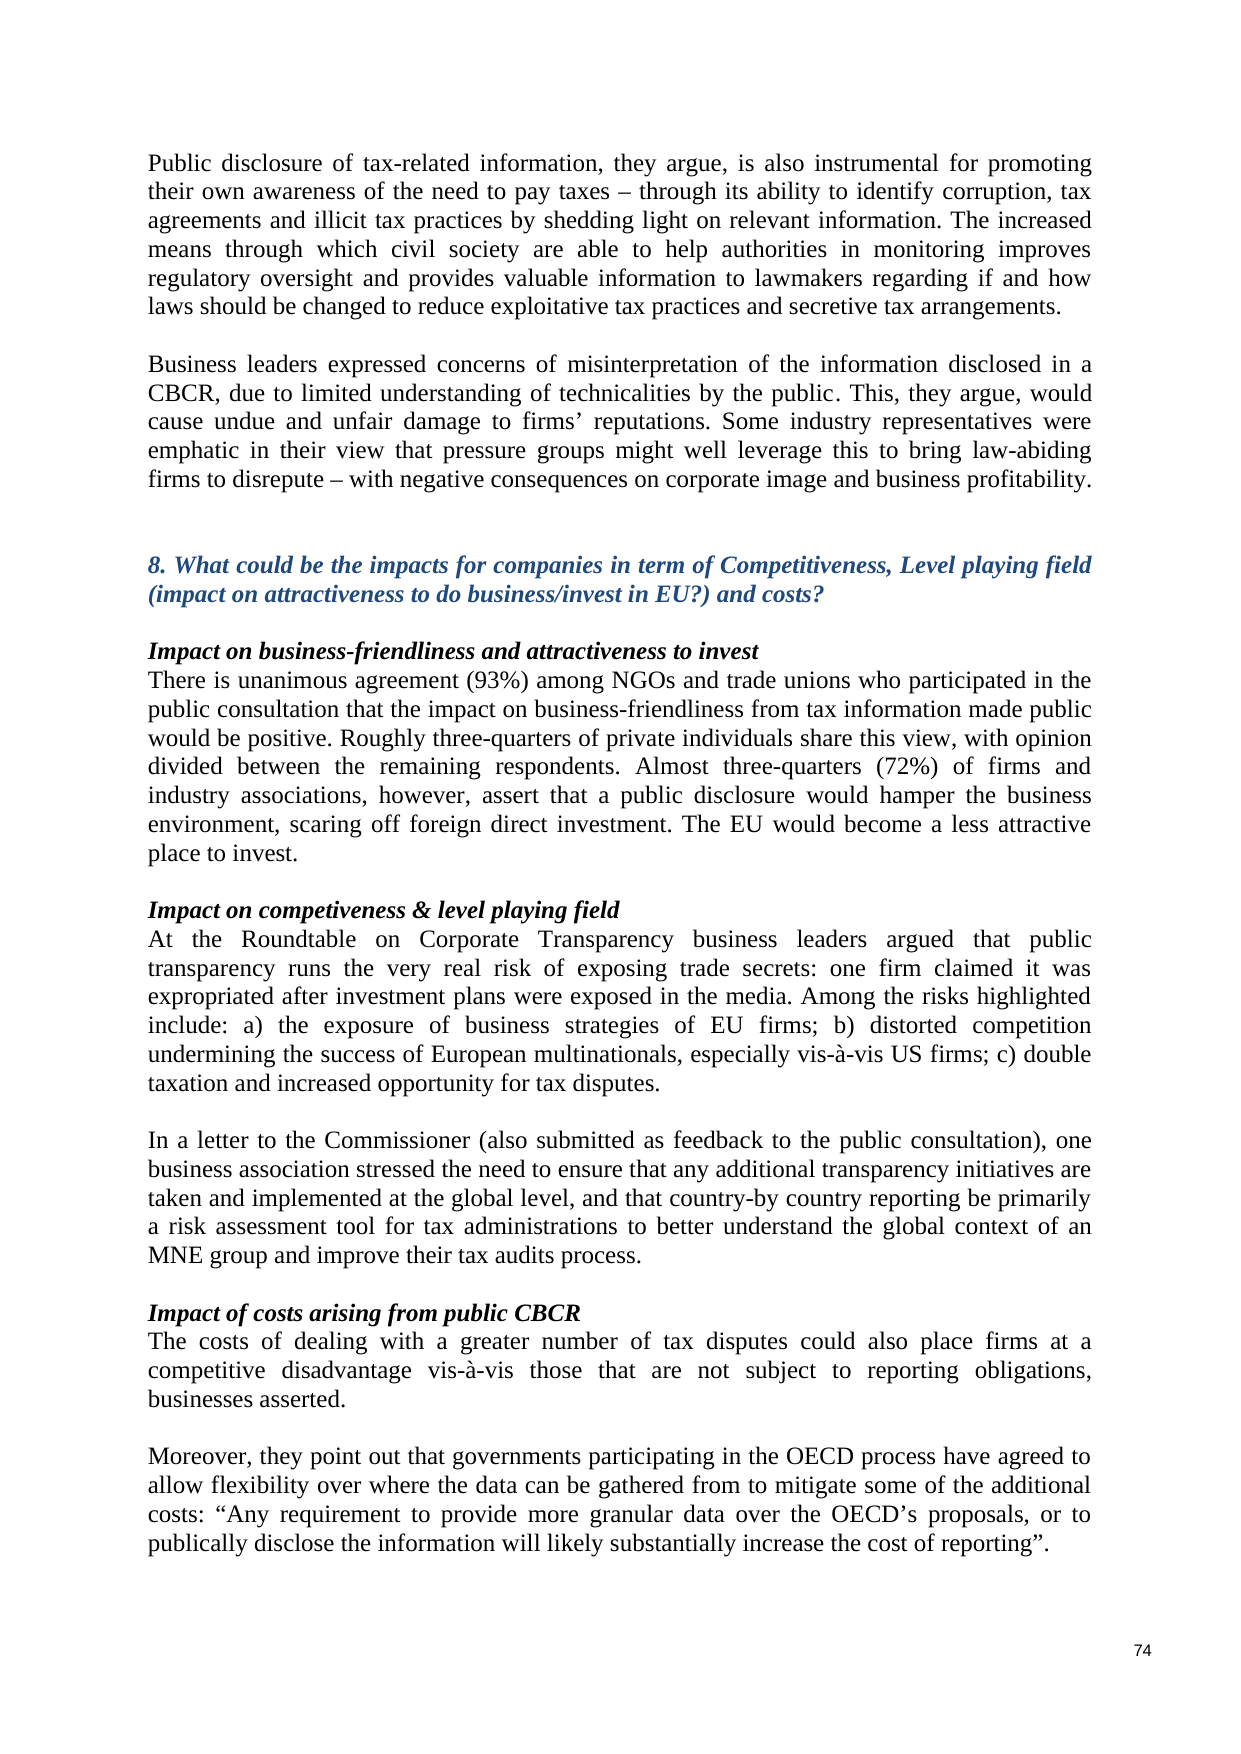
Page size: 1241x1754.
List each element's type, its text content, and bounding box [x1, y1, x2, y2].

text Impact on business-friendliness and attractiveness to invest [148, 636, 1093, 665]
text Impact of costs arising from public CBCR [148, 1298, 1093, 1326]
text Public disclosure of tax-related information, they argue, is also instrumental for promoting their own awareness of the need to pay taxes – through its ability to identify corruption, tax agreements and illicit tax practices by shedding light on relevant information. The increased means through which civil society are able to help authorities in monitoring improves regulatory oversight and provides valuable information to lawmakers regarding if and how laws should be changed to reduce exploitative tax practices and secretive tax arrangements. [148, 148, 1093, 320]
text Business leaders expressed concerns of misinterpretation of the information disclosed in a CBCR, due to limited understanding of technicalities by the public. This, they argue, would cause undue and unfair damage to firms’ reputations. Some industry representatives were emphatic in their view that pressure groups might well leverage this to bring law-abiding firms to disrepute – with negative consequences on corporate image and business profitability. [148, 349, 1093, 493]
text There is unanimous agreement (93%) among NGOs and trade unions who participated in the public consultation that the impact on business-friendliness from tax information made public would be positive. Roughly three-quarters of private individuals share this view, with opinion divided between the remaining respondents. Almost three-quarters (72%) of firms and industry associations, however, assert that a public disclosure would hamper the business environment, scaring off foreign direct investment. The EU would become a less attractive place to invest. [148, 665, 1093, 866]
text Moreover, they point out that governments participating in the OECD process have agreed to allow flexibility over where the data can be gathered from to mitigate some of the additional costs: “Any requirement to provide more granular data over the OECD’s proposals, or to publically disclose the information will likely substantially increase the cost of reporting”. [148, 1441, 1093, 1556]
text At the Roundtable on Corporate Transparency business leaders argued that public transparency runs the very real risk of exposing trade secrets: one firm claimed it was expropriated after investment plans were exposed in the media. Among the risks highlighted include: a) the exposure of business strategies of EU firms; b) distorted competition undermining the success of European multinationals, especially vis-à-vis US firms; c) double taxation and increased opportunity for tax disputes. [148, 924, 1093, 1096]
text Impact on competiveness & level playing field [148, 895, 1093, 924]
text 8. What could be the impacts for companies in term of Competitiveness, Level playing field (impact on attractiveness to do business/invest in EU?) and costs? [148, 550, 1093, 608]
text The costs of dealing with a greater number of tax disputes could also place firms at a competitive disadvantage vis-à-vis those that are not subject to reporting obligations, businesses asserted. [148, 1326, 1093, 1413]
text In a letter to the Commissioner (also submitted as feedback to the public consultation), one business association stressed the need to ensure that any additional transparency initiatives are taken and implemented at the global level, and that country-by country reporting be primarily a risk assessment tool for tax administrations to better understand the global context of an MNE group and improve their tax audits process. [148, 1125, 1093, 1269]
